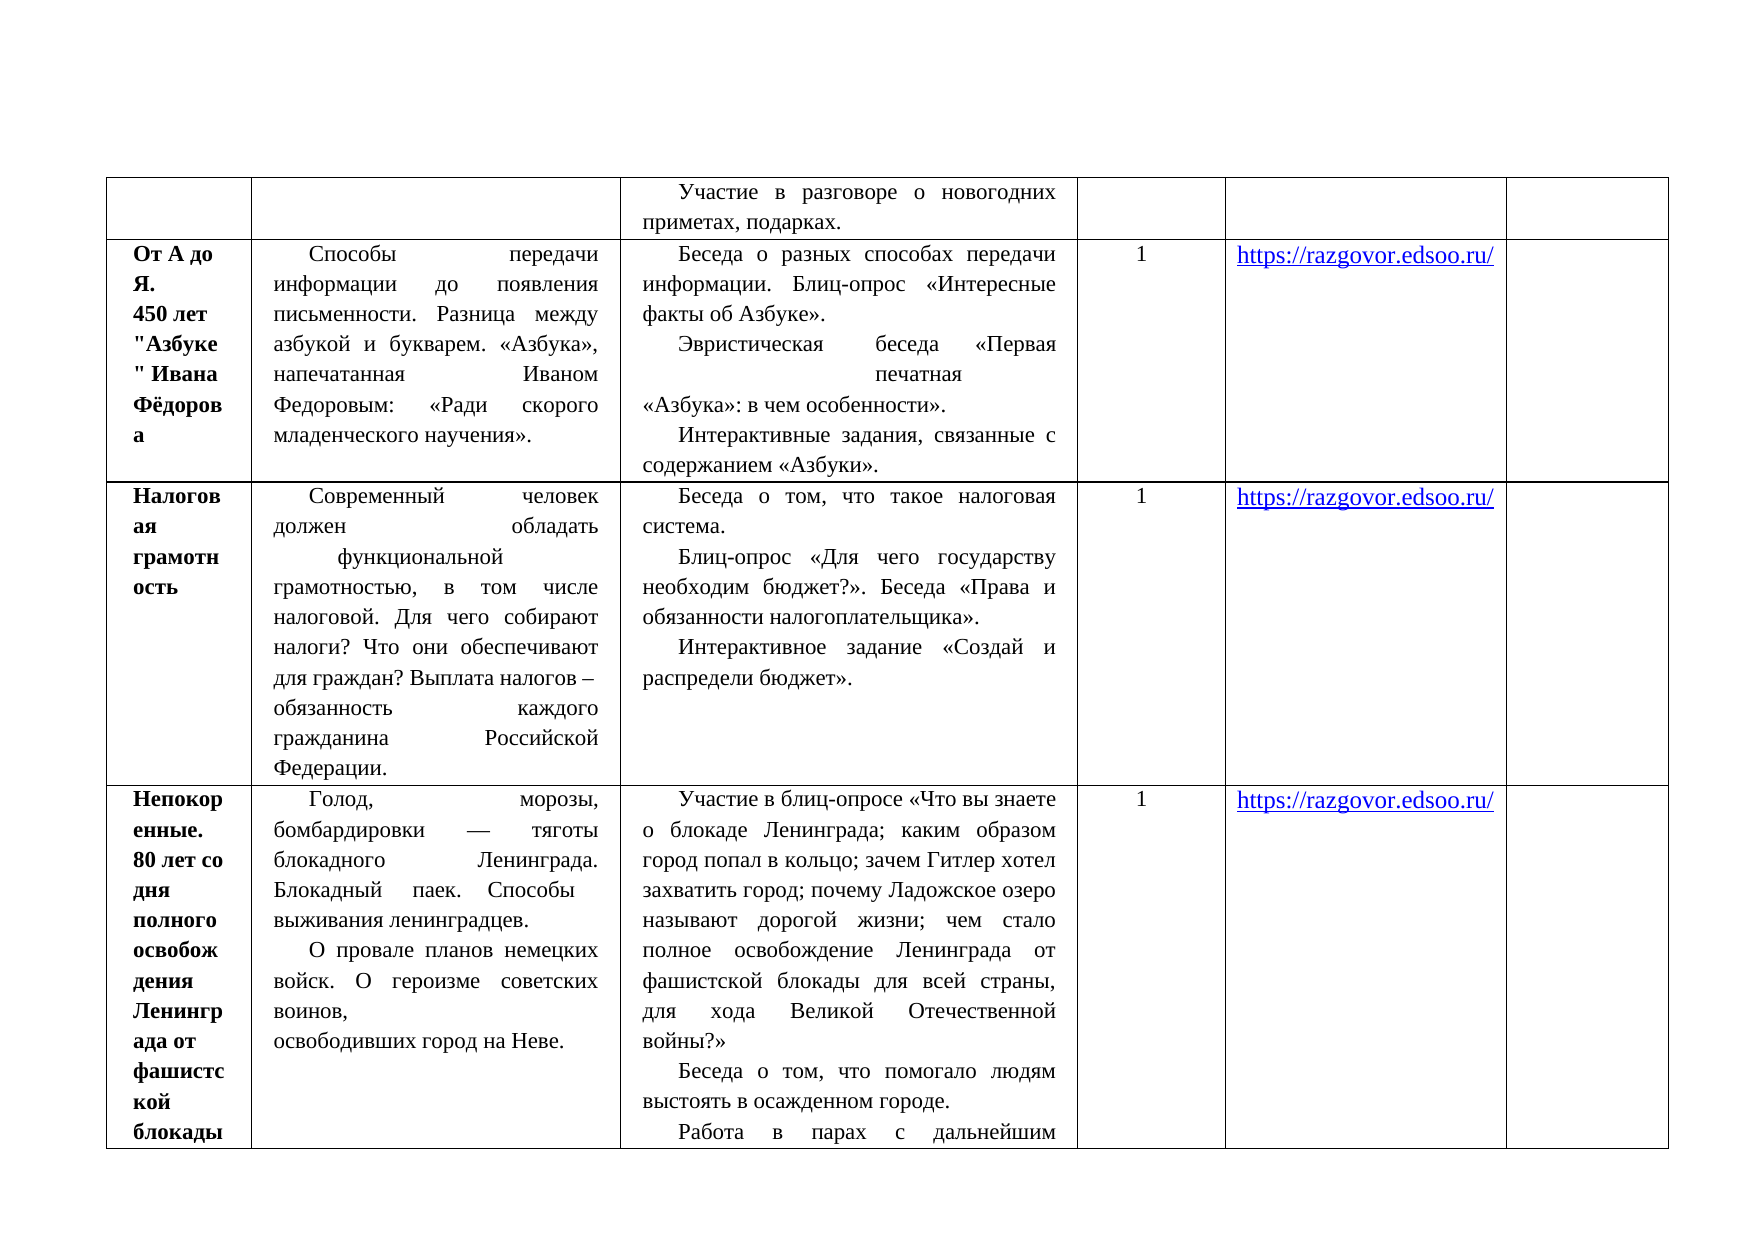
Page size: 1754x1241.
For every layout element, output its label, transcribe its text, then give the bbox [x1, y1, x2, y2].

table_cell Беседа о том, что такое налоговая система. Блиц-опрос «Для чего государству необходим бюджет?». Беседа «Права и обязанности налогоплательщика». Интерактивное задание «Создай и распредели бюджет». [621, 483, 1077, 784]
table_cell 1 [1078, 786, 1225, 1148]
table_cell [1226, 786, 1506, 1148]
table_cell 1 [1078, 483, 1225, 784]
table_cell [107, 786, 251, 1148]
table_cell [252, 178, 620, 239]
table_cell Налоговая грамотность [107, 483, 251, 784]
table_cell [1507, 240, 1668, 481]
table_cell [1507, 786, 1668, 1148]
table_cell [1226, 178, 1506, 239]
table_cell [252, 786, 620, 1148]
table_cell [1507, 178, 1668, 239]
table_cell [107, 178, 251, 239]
table_cell https://razgovor.edsoo.ru/ [1226, 483, 1506, 784]
table_cell [1507, 483, 1668, 784]
table_cell Современный человек должен обладать функциональной грамотностью, в том числе налоговой. Для чего собирают налоги? Что они обеспечивают для граждан? Выплата налогов – обязанность каждого гражданина Российской Федерации. [252, 483, 620, 784]
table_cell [621, 786, 1077, 1148]
table_cell 1 [1078, 240, 1225, 481]
table_cell От А до Я. 450 лет "Азбуке" Ивана Фёдорова [107, 240, 251, 481]
table_cell 1 [1078, 178, 1225, 239]
table_cell Способы передачи информации до появления письменности. Разница между азбукой и букварем. «Азбука», напечатанная Иваном Федоровым: «Ради скорого младенческого научения». [252, 240, 620, 481]
table_cell Беседа о разных способах передачи информации. Блиц-опрос «Интересные факты об Азбуке». Эвристическая беседа «Первая печатная «Азбука»: в чем особенности». Интерактивные задания, связанные с содержанием «Азбуки». [621, 240, 1077, 481]
table_cell https://razgovor.edsoo.ru/ [1226, 240, 1506, 481]
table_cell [621, 178, 1077, 239]
